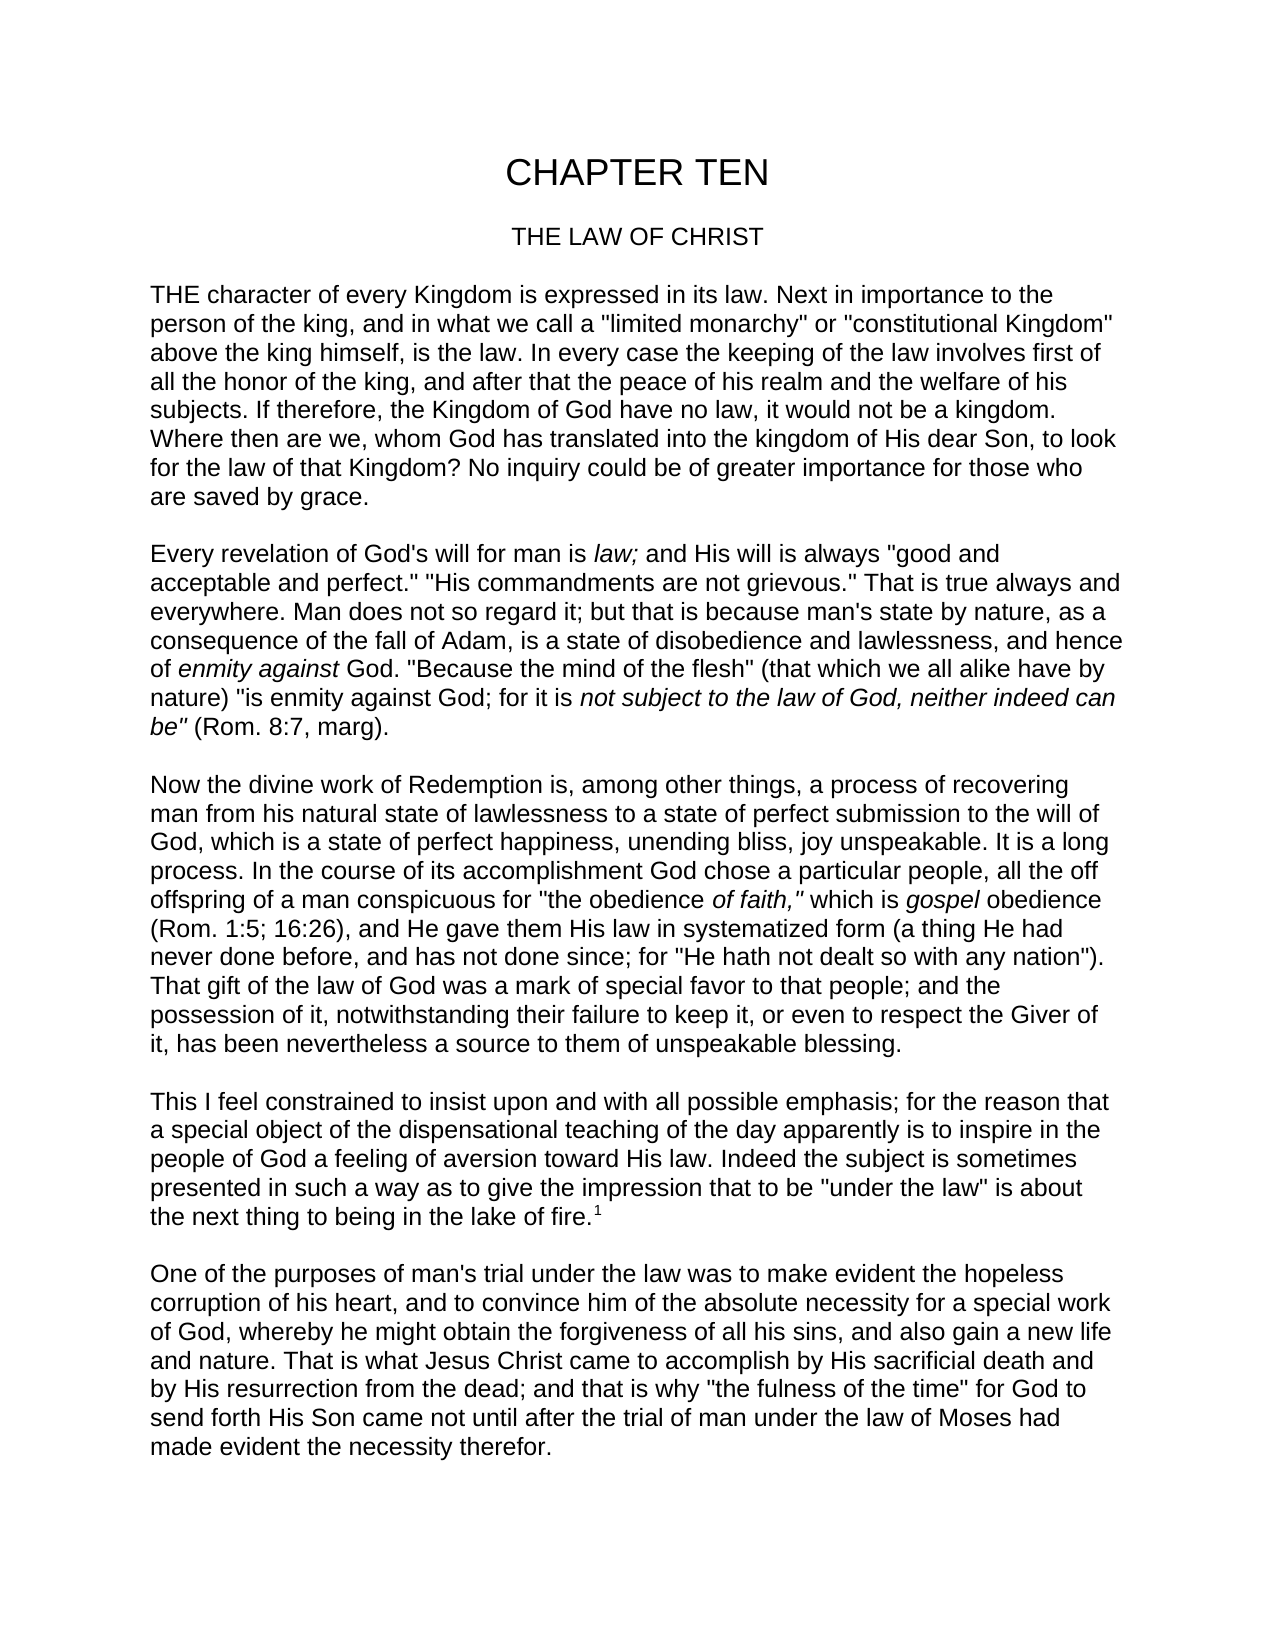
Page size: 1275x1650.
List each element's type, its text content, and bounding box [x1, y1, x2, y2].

text Now the divine work of Redemption is, among other things, a process of recovering man from his natural state of lawlessness to a state of perfect submission to the will of God, which is a state of perfect happiness, unending bliss, joy unspeakable. It is a long process. In the course of its accomplishment God chose a particular people, all the off offspring of a man conspicuous for "the obedience of faith," which is gospel obedience (Rom. 1:5; 16:26), and He gave them His law in systematized form (a thing He had never done before, and has not done since; for "He hath not dealt so with any nation"). That gift of the law of God was a mark of special favor to that people; and the possession of it, notwithstanding their failure to keep it, or even to respect the Giver of it, has been nevertheless a source to them of unspeakable blessing. [150, 770, 1125, 1057]
text THE LAW OF CHRIST [150, 222, 1125, 251]
text This I feel constrained to insist upon and with all possible emphasis; for the reason that a special object of the dispensational teaching of the day apparently is to inspire in the people of God a feeling of aversion toward His law. Indeed the subject is sometimes presented in such a way as to give the impression that to be "under the law" is about the next thing to being in the lake of fire.1 [150, 1086, 1125, 1230]
text Every revelation of God's will for man is law; and His will is always "good and acceptable and perfect." "His commandments are not grievous." That is true always and everywhere. Man does not so regard it; but that is because man's state by nature, as a consequence of the fall of Adam, is a state of disobedience and lawlessness, and hence of enmity against God. "Because the mind of the flesh" (that which we all alike have by nature) "is enmity against God; for it is not subject to the law of God, neither indeed can be" (Rom. 8:7, marg). [150, 539, 1125, 741]
text CHAPTER TEN [150, 150, 1125, 193]
text THE character of every Kingdom is expressed in its law. Next in importance to the person of the king, and in what we call a "limited monarchy" or "constitutional Kingdom" above the king himself, is the law. In every case the keeping of the law involves first of all the honor of the king, and after that the peace of his realm and the welfare of his subjects. If therefore, the Kingdom of God have no law, it would not be a kingdom. Where then are we, whom God has translated into the kingdom of His dear Son, to look for the law of that Kingdom? No inquiry could be of greater importance for those who are saved by grace. [150, 280, 1125, 510]
text One of the purposes of man's trial under the law was to make evident the hopeless corruption of his heart, and to convince him of the absolute necessity for a special work of God, whereby he might obtain the forgiveness of all his sins, and also gain a new life and nature. That is what Jesus Christ came to accomplish by His sacrificial death and by His resurrection from the dead; and that is why "the fulness of the time" for God to send forth His Son came not until after the trial of man under the law of Moses had made evident the necessity therefor. [150, 1259, 1125, 1461]
